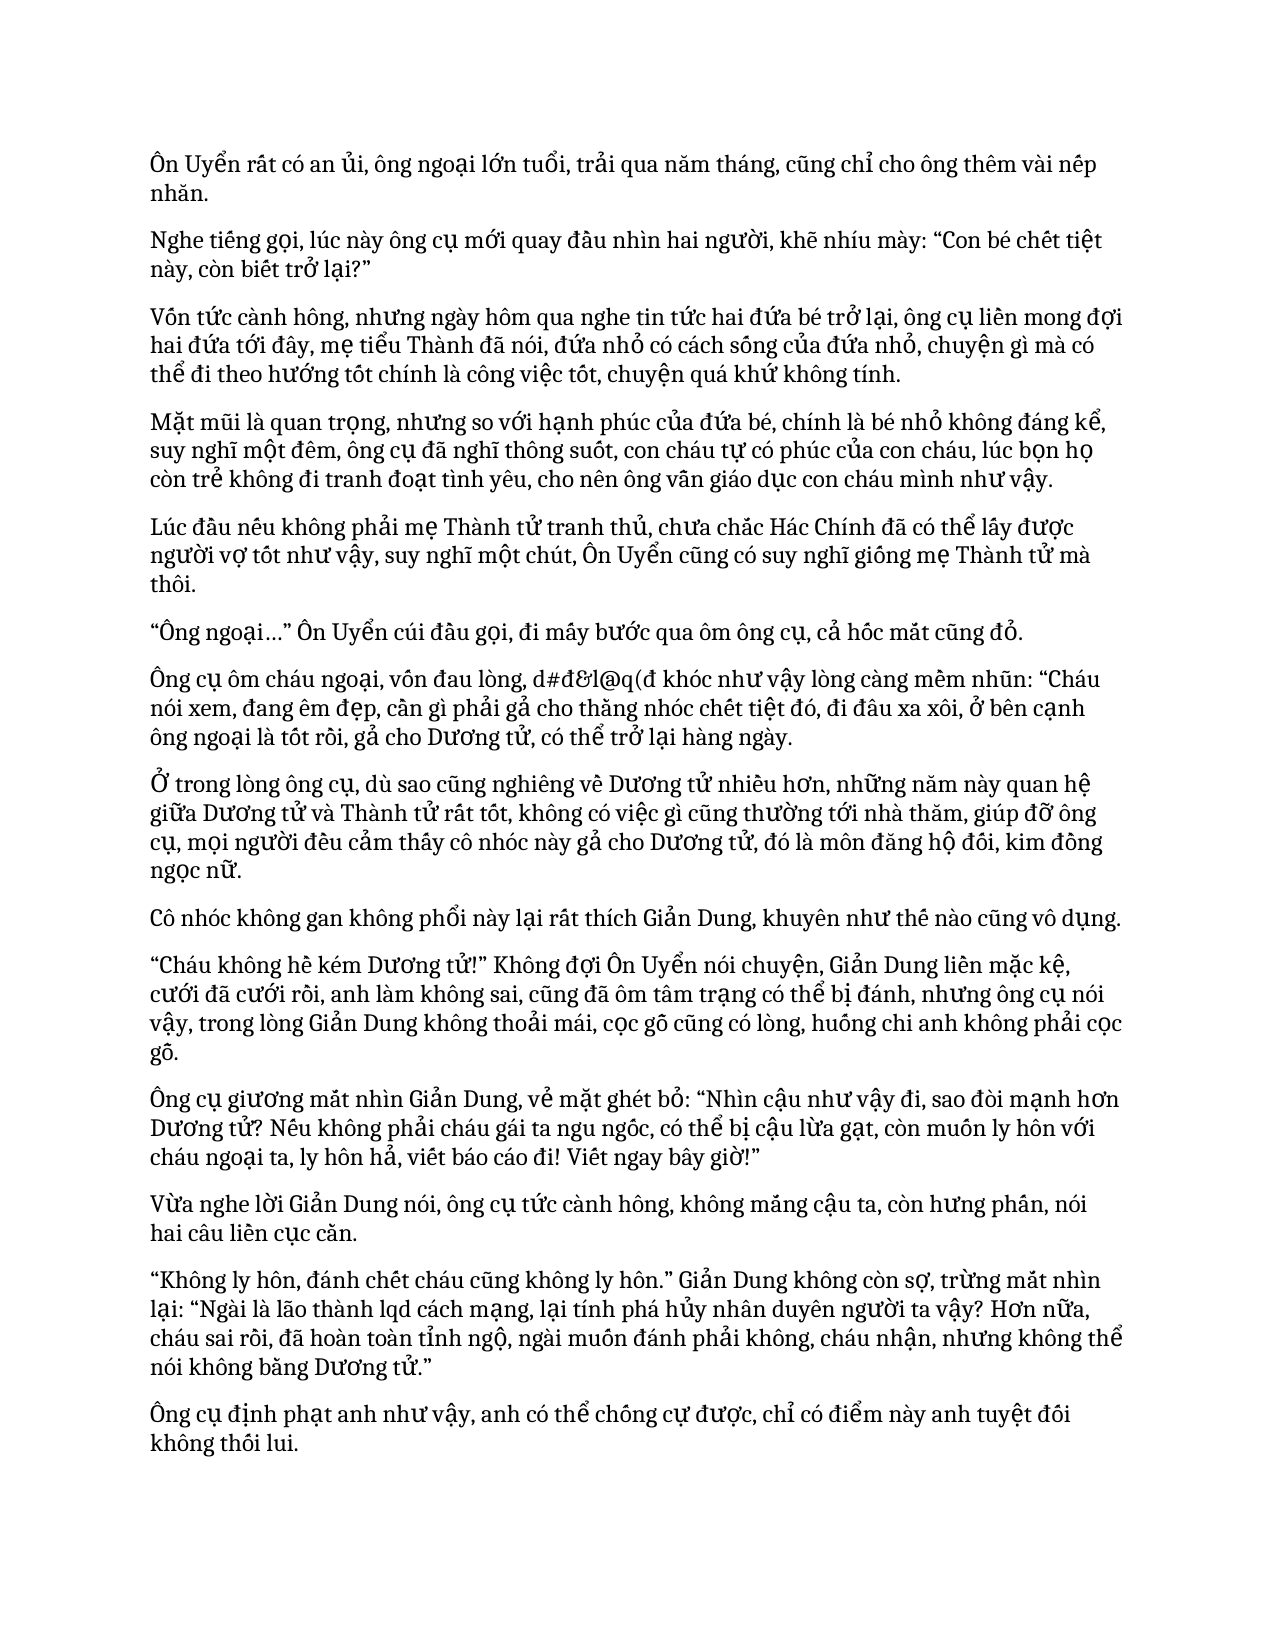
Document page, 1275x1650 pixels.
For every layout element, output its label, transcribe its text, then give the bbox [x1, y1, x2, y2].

text Ông cụ ôm cháu ngoại, vốn đau lòng, d#đ&l@q(đ khóc như vậy lòng càng mềm nhũn: “Cháu nói xem, đang êm đẹp, cần gì phải gả cho thằng nhóc chết tiệt đó, đi đâu xa xôi, ở bên cạnh ông ngoại là tốt rồi, gả cho Dương tử, có thể trở lại hàng ngày. [150, 665, 1125, 751]
text “Ông ngoại…” Ôn Uyển cúi đầu gọi, đi mấy bước qua ôm ông cụ, cả hốc mắt cũng đỏ. [150, 617, 1125, 646]
text Ở trong lòng ông cụ, dù sao cũng nghiêng về Dương tử nhiều hơn, những năm này quan hệ giữa Dương tử và Thành tử rất tốt, không có việc gì cũng thường tới nhà thăm, giúp đỡ ông cụ, mọi người đều cảm thấy cô nhóc này gả cho Dương tử, đó là môn đăng hộ đối, kim đồng ngọc nữ. [150, 770, 1125, 885]
text Lúc đầu nếu không phải mẹ Thành tử tranh thủ, chưa chắc Hác Chính đã có thể lấy được người vợ tốt như vậy, suy nghĩ một chút, Ôn Uyển cũng có suy nghĩ giống mẹ Thành tử mà thôi. [150, 512, 1125, 599]
text “Cháu không hề kém Dương tử!” Không đợi Ôn Uyển nói chuyện, Giản Dung liền mặc kệ, cưới đã cưới rồi, anh làm không sai, cũng đã ôm tâm trạng có thể bị đánh, nhưng ông cụ nói vậy, trong lòng Giản Dung không thoải mái, cọc gỗ cũng có lòng, huống chi anh không phải cọc gỗ. [150, 951, 1125, 1066]
text Vốn tức cành hông, nhưng ngày hôm qua nghe tin tức hai đứa bé trở lại, ông cụ liền mong đợi hai đứa tới đây, mẹ tiểu Thành đã nói, đứa nhỏ có cách sống của đứa nhỏ, chuyện gì mà có thể đi theo hướng tốt chính là công việc tốt, chuyện quá khứ không tính. [150, 302, 1125, 389]
text Mặt mũi là quan trọng, nhưng so với hạnh phúc của đứa bé, chính là bé nhỏ không đáng kể, suy nghĩ một đêm, ông cụ đã nghĩ thông suốt, con cháu tự có phúc của con cháu, lúc bọn họ còn trẻ không đi tranh đoạt tình yêu, cho nên ông vẫn giáo dục con cháu mình như vậy. [150, 407, 1125, 494]
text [150, 150, 1125, 207]
text Vừa nghe lời Giản Dung nói, ông cụ tức cành hông, không mắng cậu ta, còn hưng phấn, nói hai câu liền cục cằn. [150, 1190, 1125, 1247]
text Ông cụ giương mắt nhìn Giản Dung, vẻ mặt ghét bỏ: “Nhìn cậu như vậy đi, sao đòi mạnh hơn Dương tử? Nếu không phải cháu gái ta ngu ngốc, có thể bị cậu lừa gạt, còn muốn ly hôn với cháu ngoại ta, ly hôn hả, viết báo cáo đi! Viết ngay bây giờ!” [150, 1085, 1125, 1171]
text Nghe tiếng gọi, lúc này ông cụ mới quay đầu nhìn hai người, khẽ nhíu mày: “Con bé chết tiệt này, còn biết trở lại?” [150, 226, 1125, 284]
text Cô nhóc không gan không phổi này lại rất thích Giản Dung, khuyên như thế nào cũng vô dụng. [150, 904, 1125, 932]
text Ông cụ định phạt anh như vậy, anh có thể chống cự được, chỉ có điểm này anh tuyệt đối không thối lui. [150, 1400, 1125, 1457]
text “Không ly hôn, đánh chết cháu cũng không ly hôn.” Giản Dung không còn sợ, trừng mắt nhìn lại: “Ngài là lão thành lqd cách mạng, lại tính phá hủy nhân duyên người ta vậy? Hơn nữa, cháu sai rồi, đã hoàn toàn tỉnh ngộ, ngài muốn đánh phải không, cháu nhận, nhưng không thể nói không bằng Dương tử.” [150, 1266, 1125, 1381]
